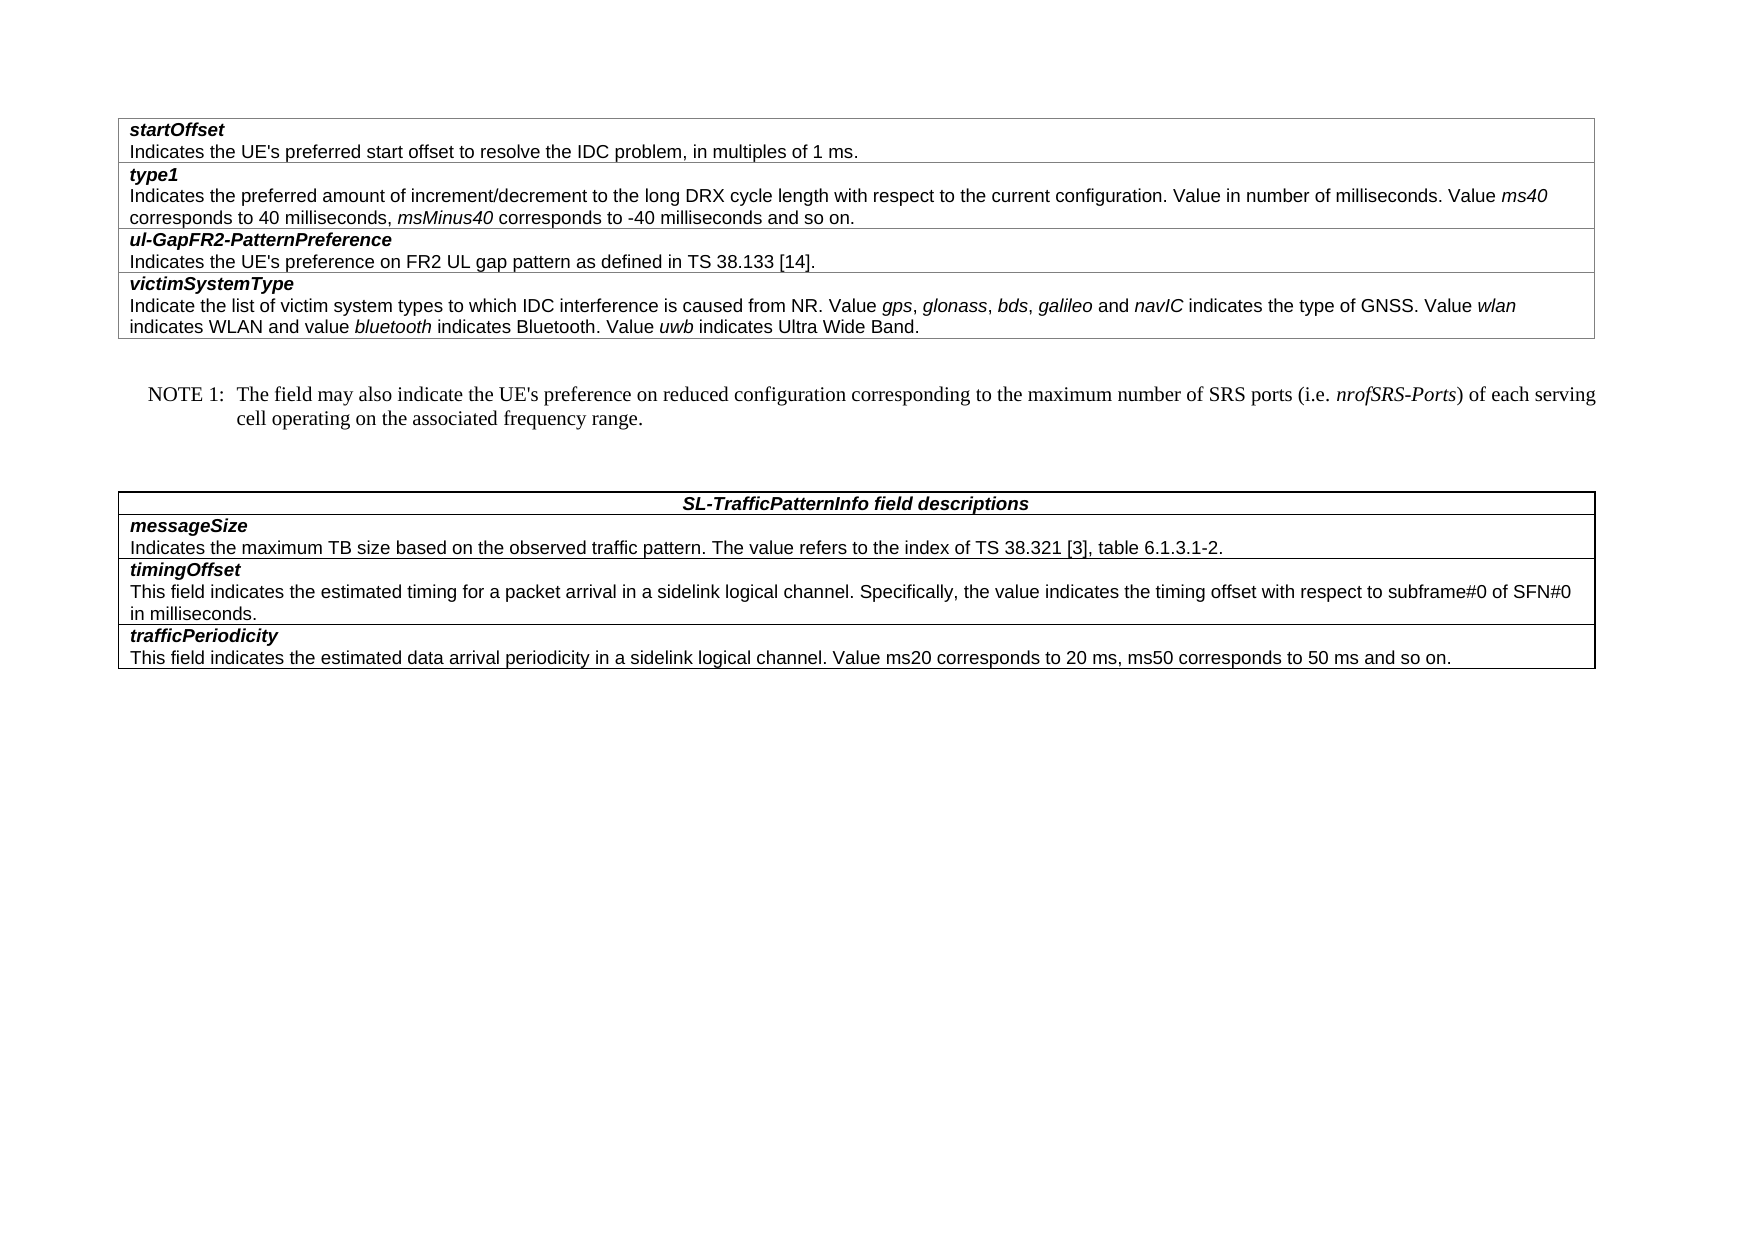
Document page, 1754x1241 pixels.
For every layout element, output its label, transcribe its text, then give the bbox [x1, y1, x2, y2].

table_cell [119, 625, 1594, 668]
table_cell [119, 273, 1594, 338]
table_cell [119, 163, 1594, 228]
text NOTE 1: The field may also indicate the UE's preference on reduced configuration corresponding to the maximum number of SRS ports (i.e. nrofSRS-Ports) of each serving cell operating on the associated frequency range. [148, 382, 1606, 430]
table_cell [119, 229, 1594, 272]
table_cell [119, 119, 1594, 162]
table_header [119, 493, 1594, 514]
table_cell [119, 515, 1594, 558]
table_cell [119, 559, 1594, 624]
